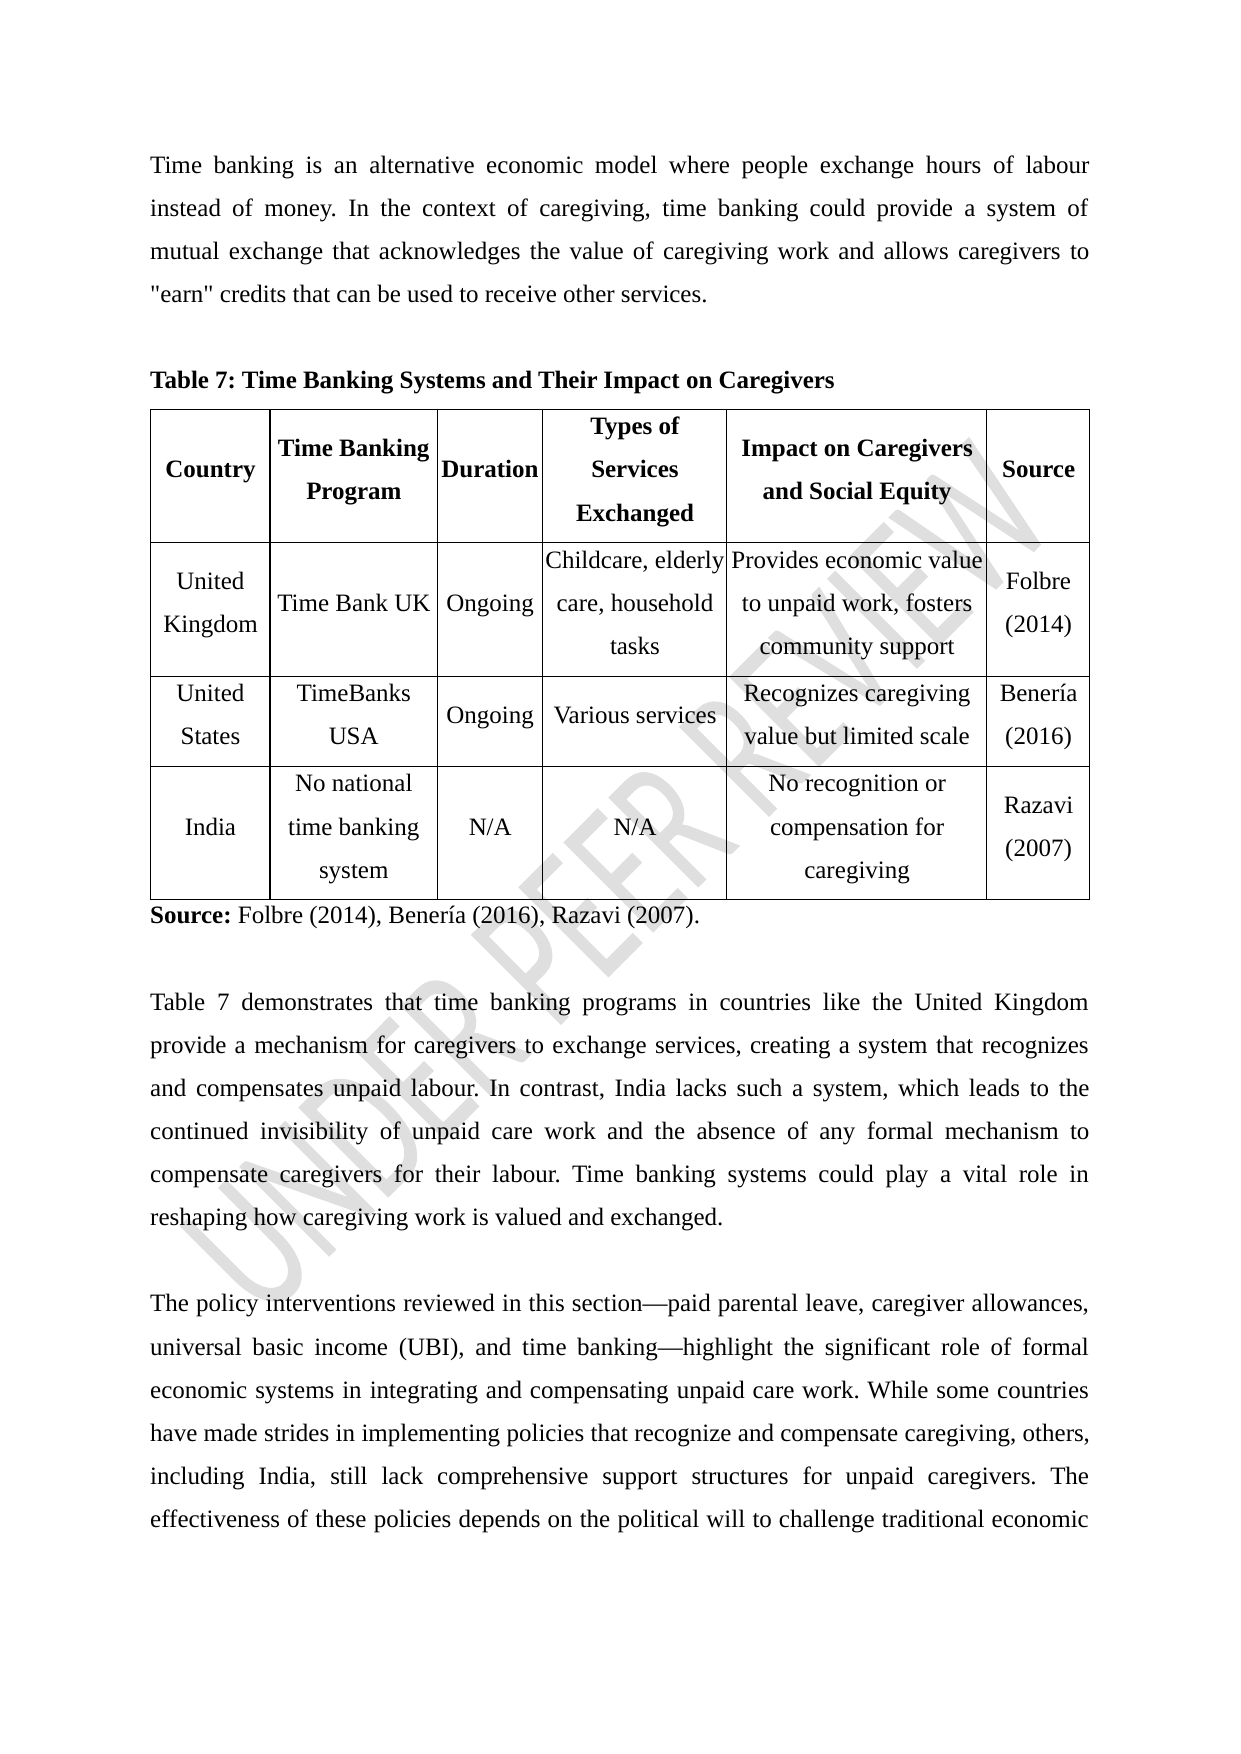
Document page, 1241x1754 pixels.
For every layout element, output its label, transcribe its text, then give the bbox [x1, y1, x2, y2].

table_cell India [151, 767, 269, 899]
table_header Time Banking Program [271, 410, 437, 542]
text Table 7 demonstrates that time banking programs in countries like the United Kingdom provide a mechanism for caregivers to exchange services, creating a system that recognizes and compensates unpaid labour. In contrast, India lacks such a system, which leads to the continued invisibility of unpaid care work and the absence of any formal mechanism to compensate caregivers for their labour. Time banking systems could play a vital role in reshaping how caregiving work is valued and exchanged. [150, 987, 1090, 1231]
table_cell Various services [543, 677, 726, 766]
table_cell United Kingdom [151, 543, 269, 676]
text Table 7: Time Banking Systems and Their Impact on Caregivers [150, 366, 1090, 394]
table_cell Folbre (2014) [987, 543, 1089, 676]
table_cell Ongoing [438, 677, 542, 766]
table_cell Ongoing [438, 543, 542, 676]
text Time banking is an alternative economic model where people exchange hours of labour instead of money. In the context of caregiving, time banking could provide a system of mutual exchange that acknowledges the value of caregiving work and allows caregivers to "earn" credits that can be used to receive other services. [150, 150, 1090, 308]
table_header Duration [438, 410, 542, 542]
table_cell Provides economic value to unpaid work, fosters community support [727, 543, 986, 676]
table_cell No national time banking system [271, 767, 437, 899]
table_cell N/A [543, 767, 726, 899]
table_cell No recognition or compensation for caregiving [727, 767, 986, 899]
table_cell Recognizes caregiving value but limited scale [727, 677, 986, 766]
table_cell Razavi (2007) [987, 767, 1089, 899]
table_cell TimeBanks USA [271, 677, 437, 766]
table_cell United States [151, 677, 269, 766]
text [150, 1288, 1090, 1533]
table_header Country [151, 410, 269, 542]
table_header Impact on Caregivers and Social Equity [727, 410, 986, 542]
text Source: Folbre (2014), Benería (2016), Razavi (2007). [150, 900, 1090, 929]
table_cell Time Bank UK [271, 543, 437, 676]
table_cell Childcare, elderly care, household tasks [543, 543, 726, 676]
table_header Types of Services Exchanged [543, 410, 726, 542]
table_cell Benería (2016) [987, 677, 1089, 766]
table_cell N/A [438, 767, 542, 899]
table_header Source [987, 410, 1089, 542]
